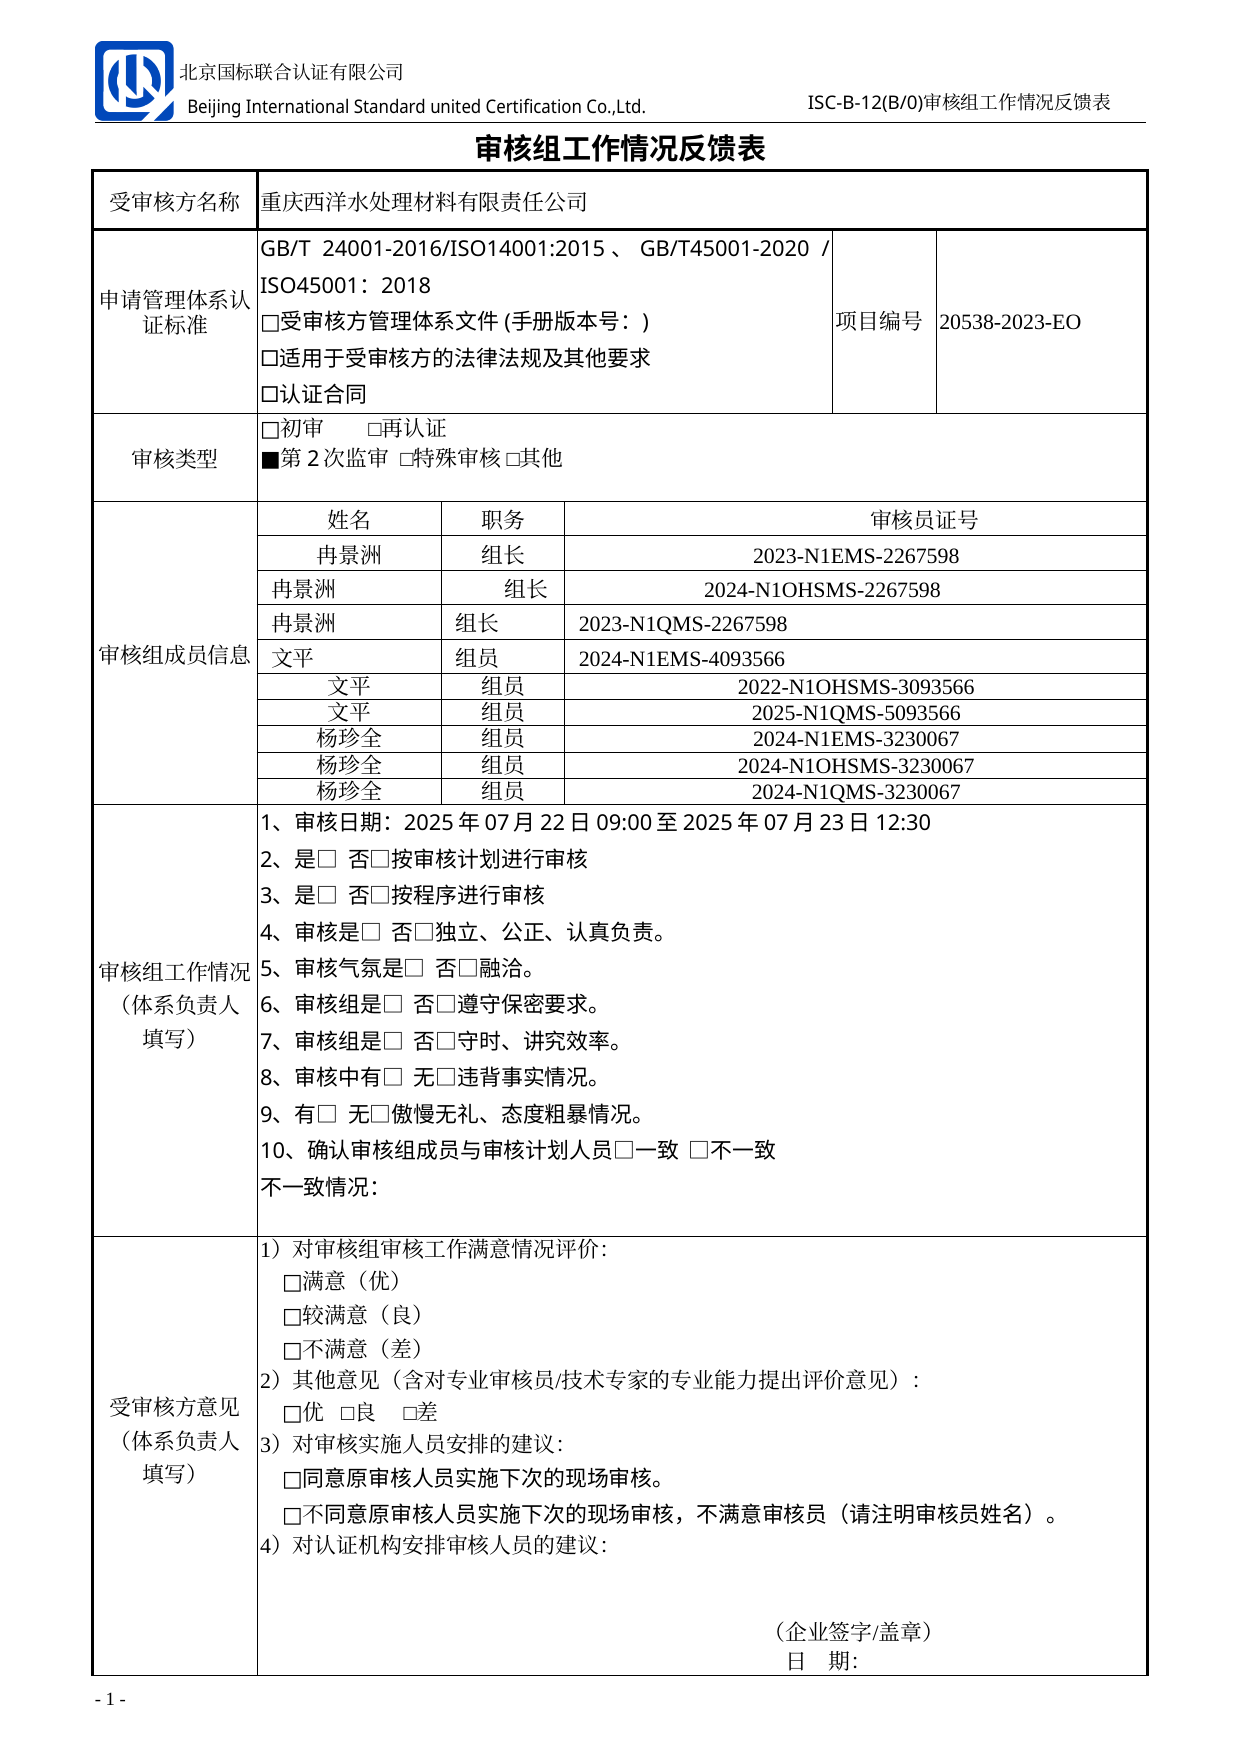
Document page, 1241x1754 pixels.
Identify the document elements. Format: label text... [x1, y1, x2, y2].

picture [95, 41, 174, 121]
table_cell 2024-N1OHSMS-2267598 [565, 571, 1146, 604]
table_cell □初审 □再认证 ■第2次监审 □特殊审核 □其他 [258, 414, 1146, 501]
table_cell 组长 [442, 536, 564, 570]
table_header 受审核方名称 [94, 172, 256, 228]
table_cell 冉景洲 [258, 536, 441, 570]
table_cell 20538-2023-EO [937, 231, 1146, 412]
table_cell 杨珍全 [258, 779, 441, 804]
text 审核组工作情况反馈表 [94, 123, 1146, 169]
table_cell 审核组成员信息 [94, 502, 257, 804]
table_cell 1、审核日期：2025年07月22日 09:00至2025年07月23日 12:30 2、是□ 否□按审核计划进行审核 3、是□ 否□按程序进行审核 4、审核是□ 否□独立、公正、认真负责。 5、审核气氛是□ 否□融洽。 6、审核组是□ 否□遵守保密要求。 7、审核组是□ 否□守时、讲究效率。 8、审核中有□ 无□违背事实情况。 9、有□ 无□傲慢无礼、态度粗暴情况。 10、确认审核组成员与审核计划人员□一致 □不一致 不一致情况： [258, 805, 1146, 1236]
table_cell 冉景洲 [258, 605, 441, 638]
table_cell 申请管理体系认证标准 [94, 231, 257, 412]
table_cell 组长 [442, 571, 564, 604]
table_cell 杨珍全 [258, 726, 441, 752]
table_cell 项目编号 [833, 231, 936, 412]
table_cell 文平 [258, 700, 441, 725]
table_cell 组员 [442, 700, 564, 725]
table_cell 2022-N1OHSMS-3093566 [565, 674, 1146, 699]
table_cell GB/T 24001-2016/ISO14001:2015、GB/T45001-2020 / ISO45001：2018 □受审核方管理体系文件 (手册版本号：) 适用于受审核方的法律法规及其他要求 认证合同 [258, 231, 832, 412]
table_cell 组员 [442, 726, 564, 752]
table_cell 2024-N1QMS-3230067 [565, 779, 1146, 804]
table_cell 2023-N1EMS-2267598 [565, 536, 1146, 570]
table_cell 2024-N1OHSMS-3230067 [565, 753, 1146, 778]
table_cell 组员 [442, 753, 564, 778]
table_cell 2023-N1QMS-2267598 [565, 605, 1146, 638]
table_cell 审核员证号 [565, 502, 1146, 535]
table_cell 姓名 [258, 502, 441, 535]
table_cell 受审核方意见（体系负责人 填写） [94, 1237, 257, 1674]
table_cell 组员 [442, 640, 564, 673]
table_cell 组员 [442, 779, 564, 804]
table_cell 2025-N1QMS-5093566 [565, 700, 1146, 725]
table_header 重庆西洋水处理材料有限责任公司 [259, 172, 1146, 228]
table_cell 职务 [442, 502, 564, 535]
table_cell 1）对审核组审核工作满意情况评价： □满意（优） □较满意（良） □不满意（差） 2）其他意见（含对专业审核员/技术专家的专业能力提出评价意见）： □优 □良 □差 3）对审核实施人员安排的建议： □同意原审核人员实施下次的现场审核。 □不同意原审核人员实施下次的现场审核，不满意审核员（请注明审核员姓名）。 4）对认证机构安排审核人员的建议： （企业签字/盖章） 日 期： [258, 1237, 1146, 1674]
table_cell 杨珍全 [258, 753, 441, 778]
table_cell 文平 [258, 640, 441, 673]
table_cell 2024-N1EMS-4093566 [565, 640, 1146, 673]
table_cell 2024-N1EMS-3230067 [565, 726, 1146, 752]
table_cell 组长 [442, 605, 564, 638]
table_cell 审核组工作情况（体系负责人 填写） [94, 805, 257, 1236]
table_cell 冉景洲 [258, 571, 441, 604]
table_cell 组员 [442, 674, 564, 699]
table_cell 审核类型 [94, 414, 257, 501]
table_cell 文平 [258, 674, 441, 699]
